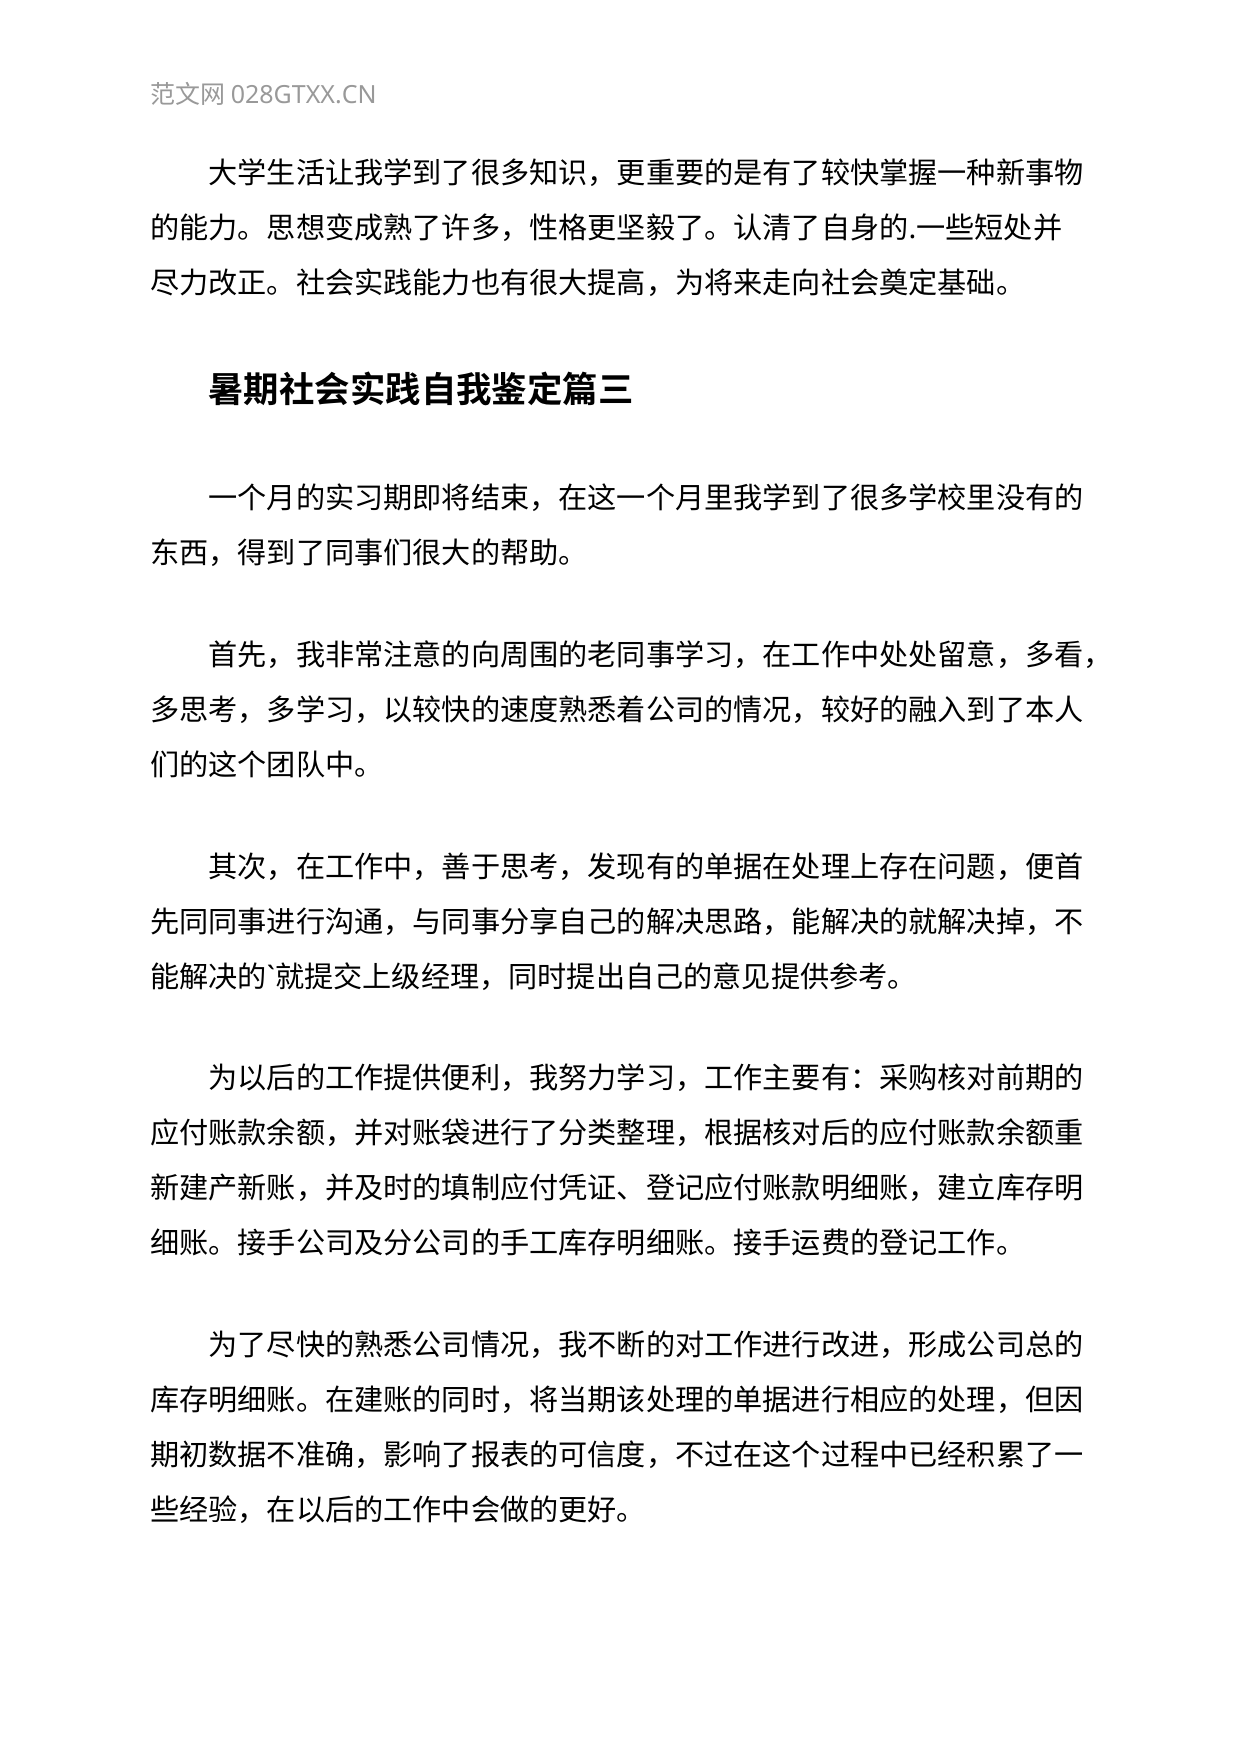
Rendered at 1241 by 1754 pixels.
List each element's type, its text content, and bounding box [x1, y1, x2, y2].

text 一个月的实习期即将结束，在这一个月里我学到了很多学校里没有的东西，得到了同事们很大的帮助。 [150, 475, 1090, 572]
text 为了尽快的熟悉公司情况，我不断的对工作进行改进，形成公司总的库存明细账。在建账的同时，将当期该处理的单据进行相应的处理，但因期初数据不准确，影响了报表的可信度，不过在这个过程中已经积累了一些经验，在以后的工作中会做的更好。 [150, 1322, 1090, 1528]
text 暑期社会实践自我鉴定篇三 [150, 362, 1090, 413]
text 为以后的工作提供便利，我努力学习，工作主要有：采购核对前期的应付账款余额，并对账袋进行了分类整理，根据核对后的应付账款余额重新建产新账，并及时的填制应付凭证、登记应付账款明细账，建立库存明细账。接手公司及分公司的手工库存明细账。接手运费的登记工作。 [150, 1055, 1090, 1262]
text 其次，在工作中，善于思考，发现有的单据在处理上存在问题，便首先同同事进行沟通，与同事分享自己的解决思路，能解决的就解决掉，不能解决的`就提交上级经理，同时提出自己的意见提供参考。 [150, 843, 1090, 996]
text 大学生活让我学到了很多知识，更重要的是有了较快掌握一种新事物的能力。思想变成熟了许多，性格更坚毅了。认清了自身的.一些短处并尽力改正。社会实践能力也有很大提高，为将来走向社会奠定基础。 [150, 150, 1090, 302]
text 首先，我非常注意的向周围的老同事学习，在工作中处处留意，多看，多思考，多学习，以较快的速度熟悉着公司的情况，较好的融入到了本人们的这个团队中。 [150, 632, 1090, 784]
